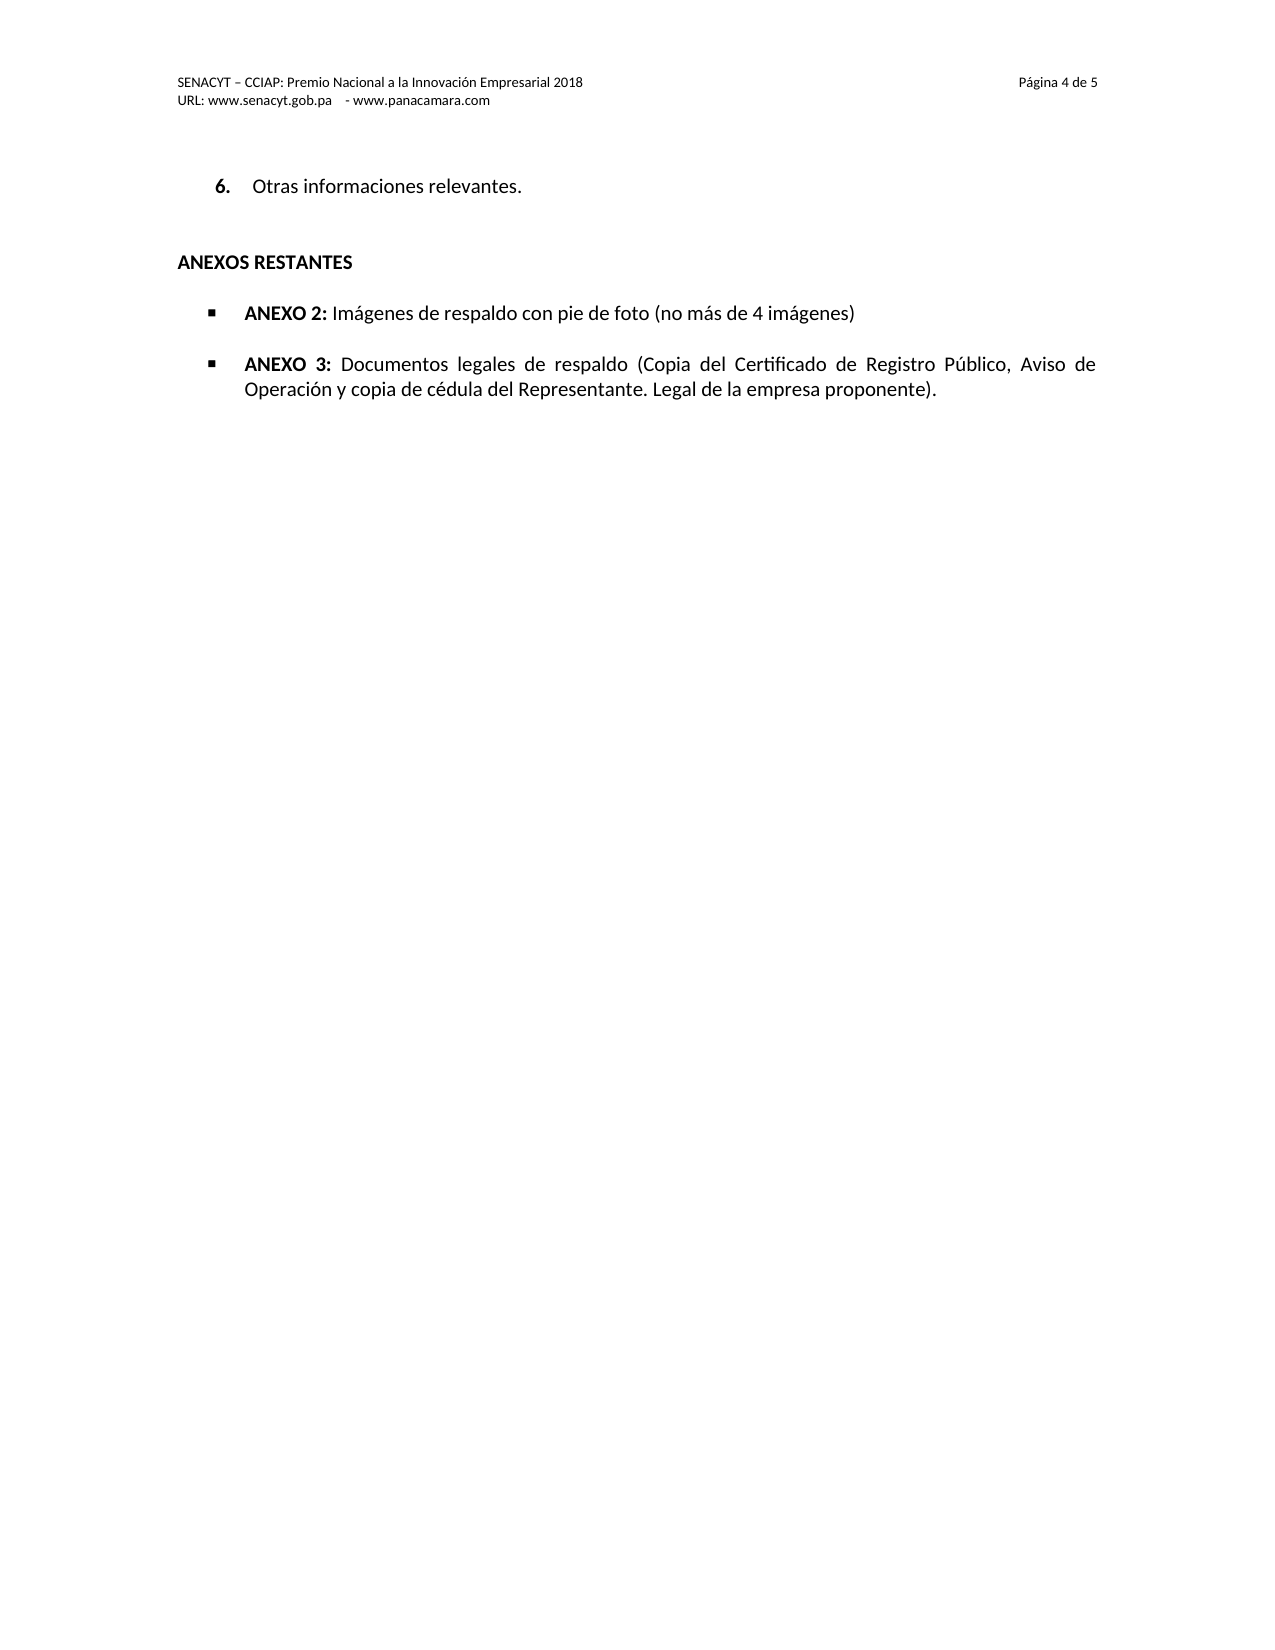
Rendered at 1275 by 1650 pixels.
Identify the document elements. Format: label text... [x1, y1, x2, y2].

list Otras informaciones relevantes. [215, 173, 1098, 198]
list ANEXO 2: Imágenes de respaldo con pie de foto (no más de 4 imágenes) [207, 300, 1098, 326]
list ANEXO 3: Documentos legales de respaldo (Copia del Certificado de Registro Público, Aviso de Operación y copia de cédula del Representante. Legal de la empresa proponente). [207, 351, 1098, 402]
text ANEXOS RESTANTES [177, 249, 1098, 275]
